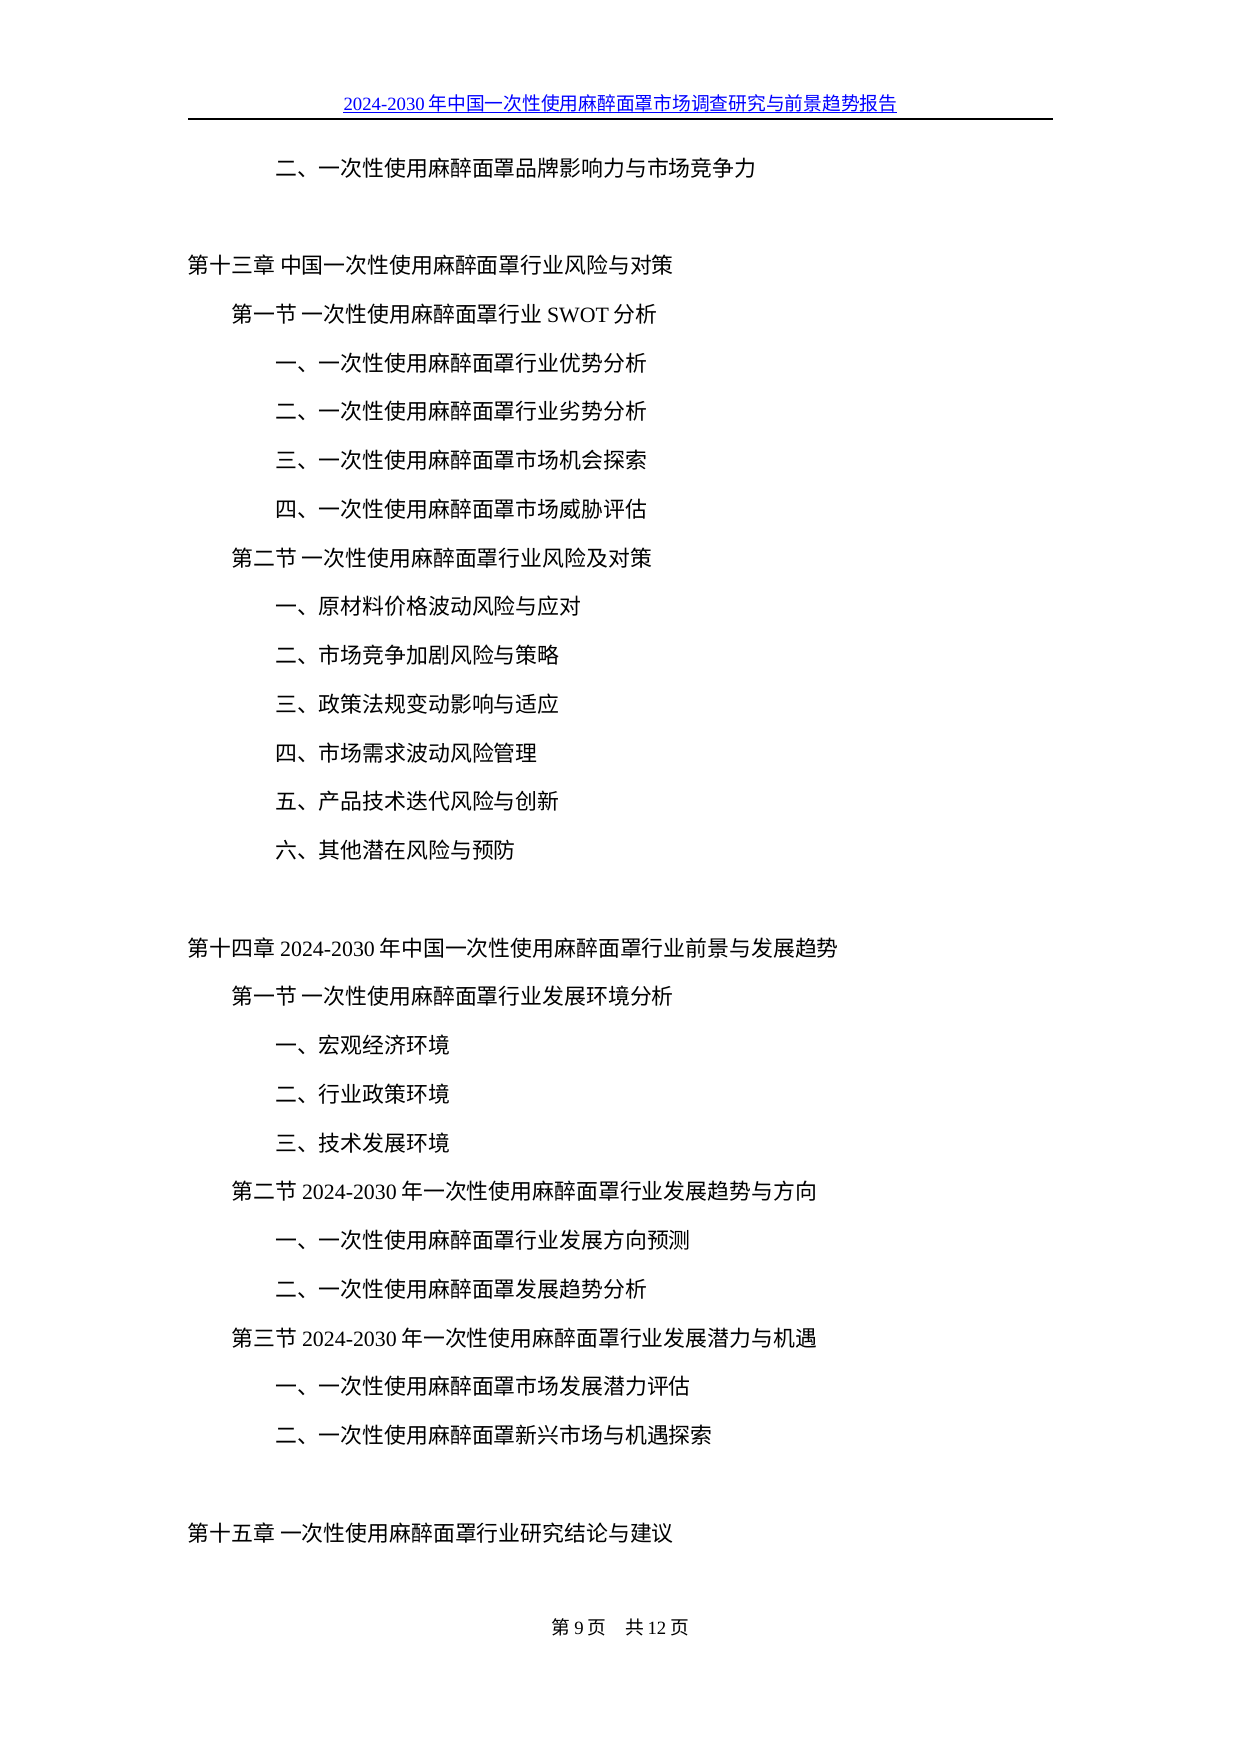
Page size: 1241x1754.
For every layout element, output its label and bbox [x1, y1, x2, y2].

text [187, 150, 1053, 1548]
